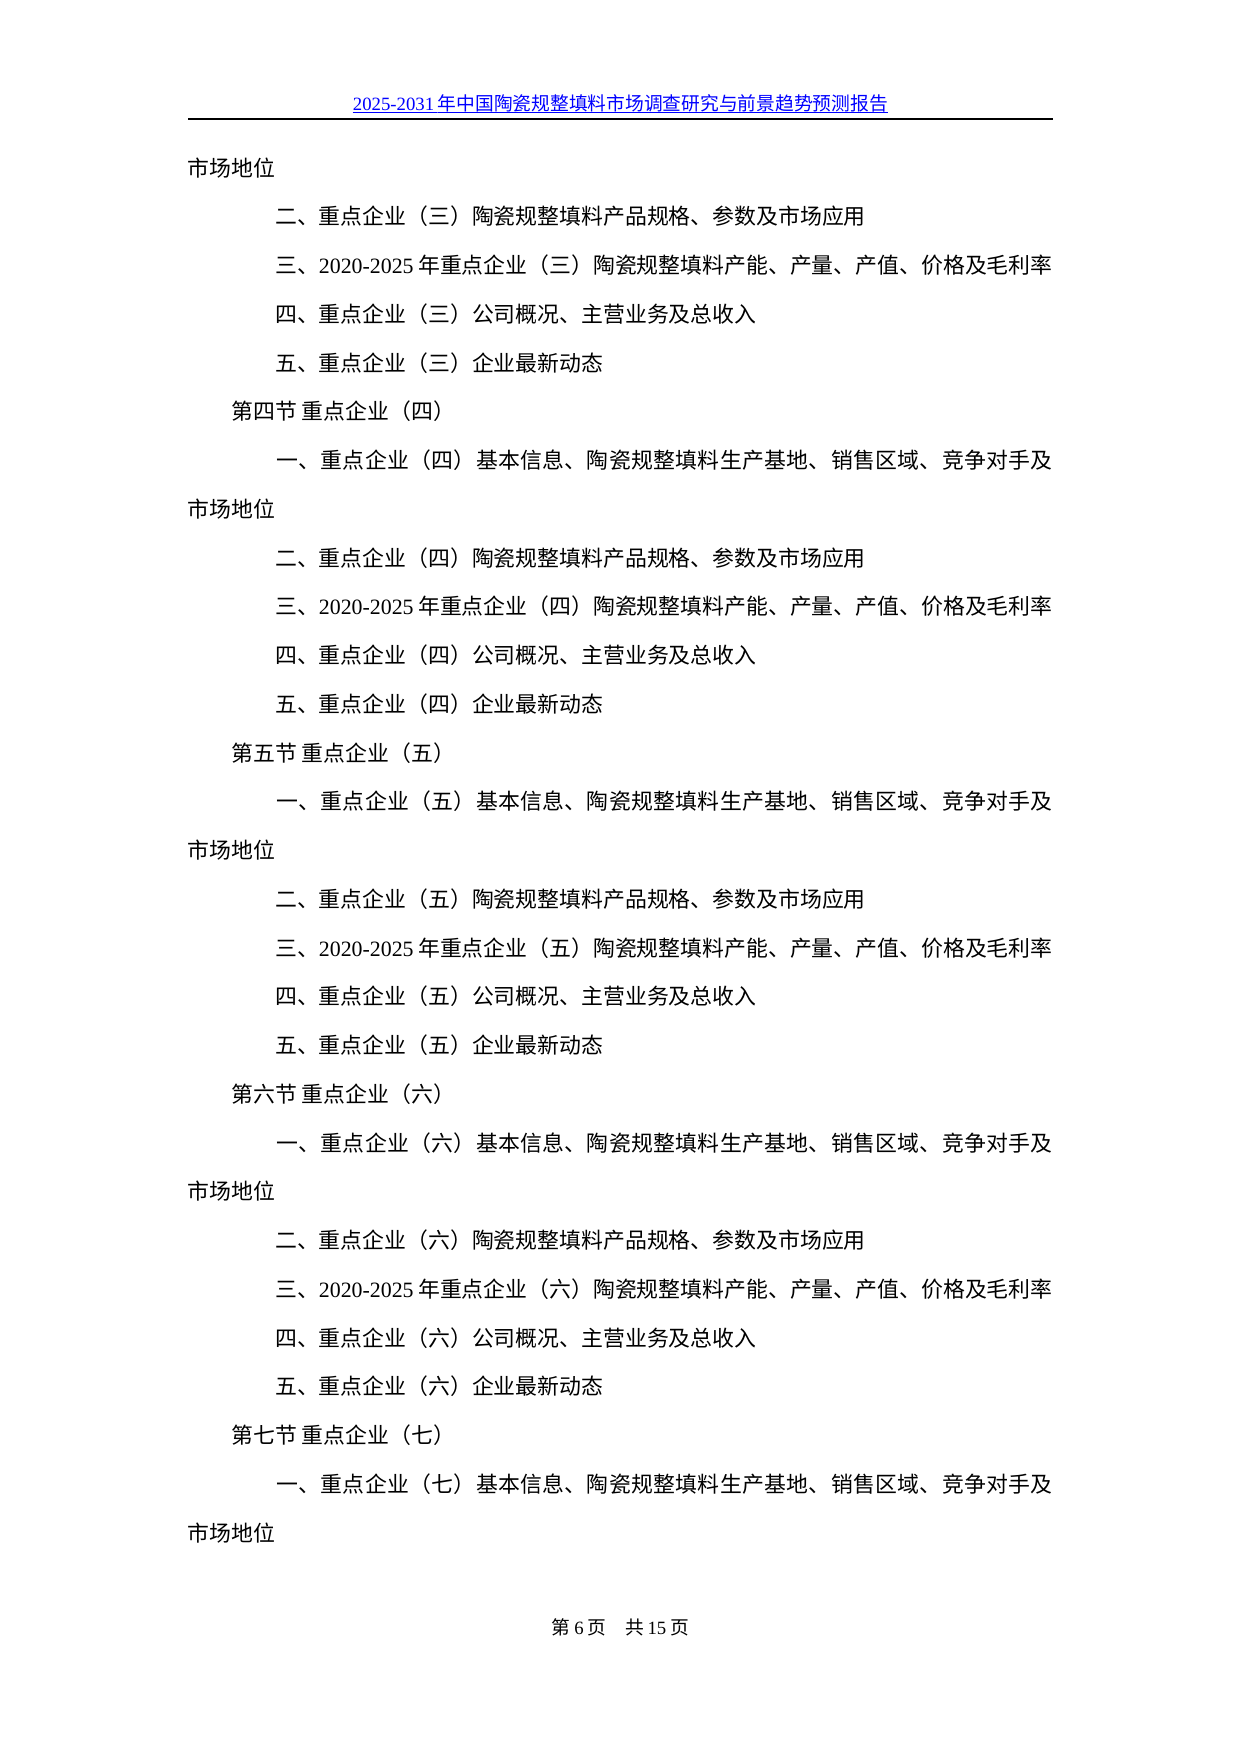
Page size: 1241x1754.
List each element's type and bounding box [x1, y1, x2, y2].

text [187, 150, 1053, 1548]
